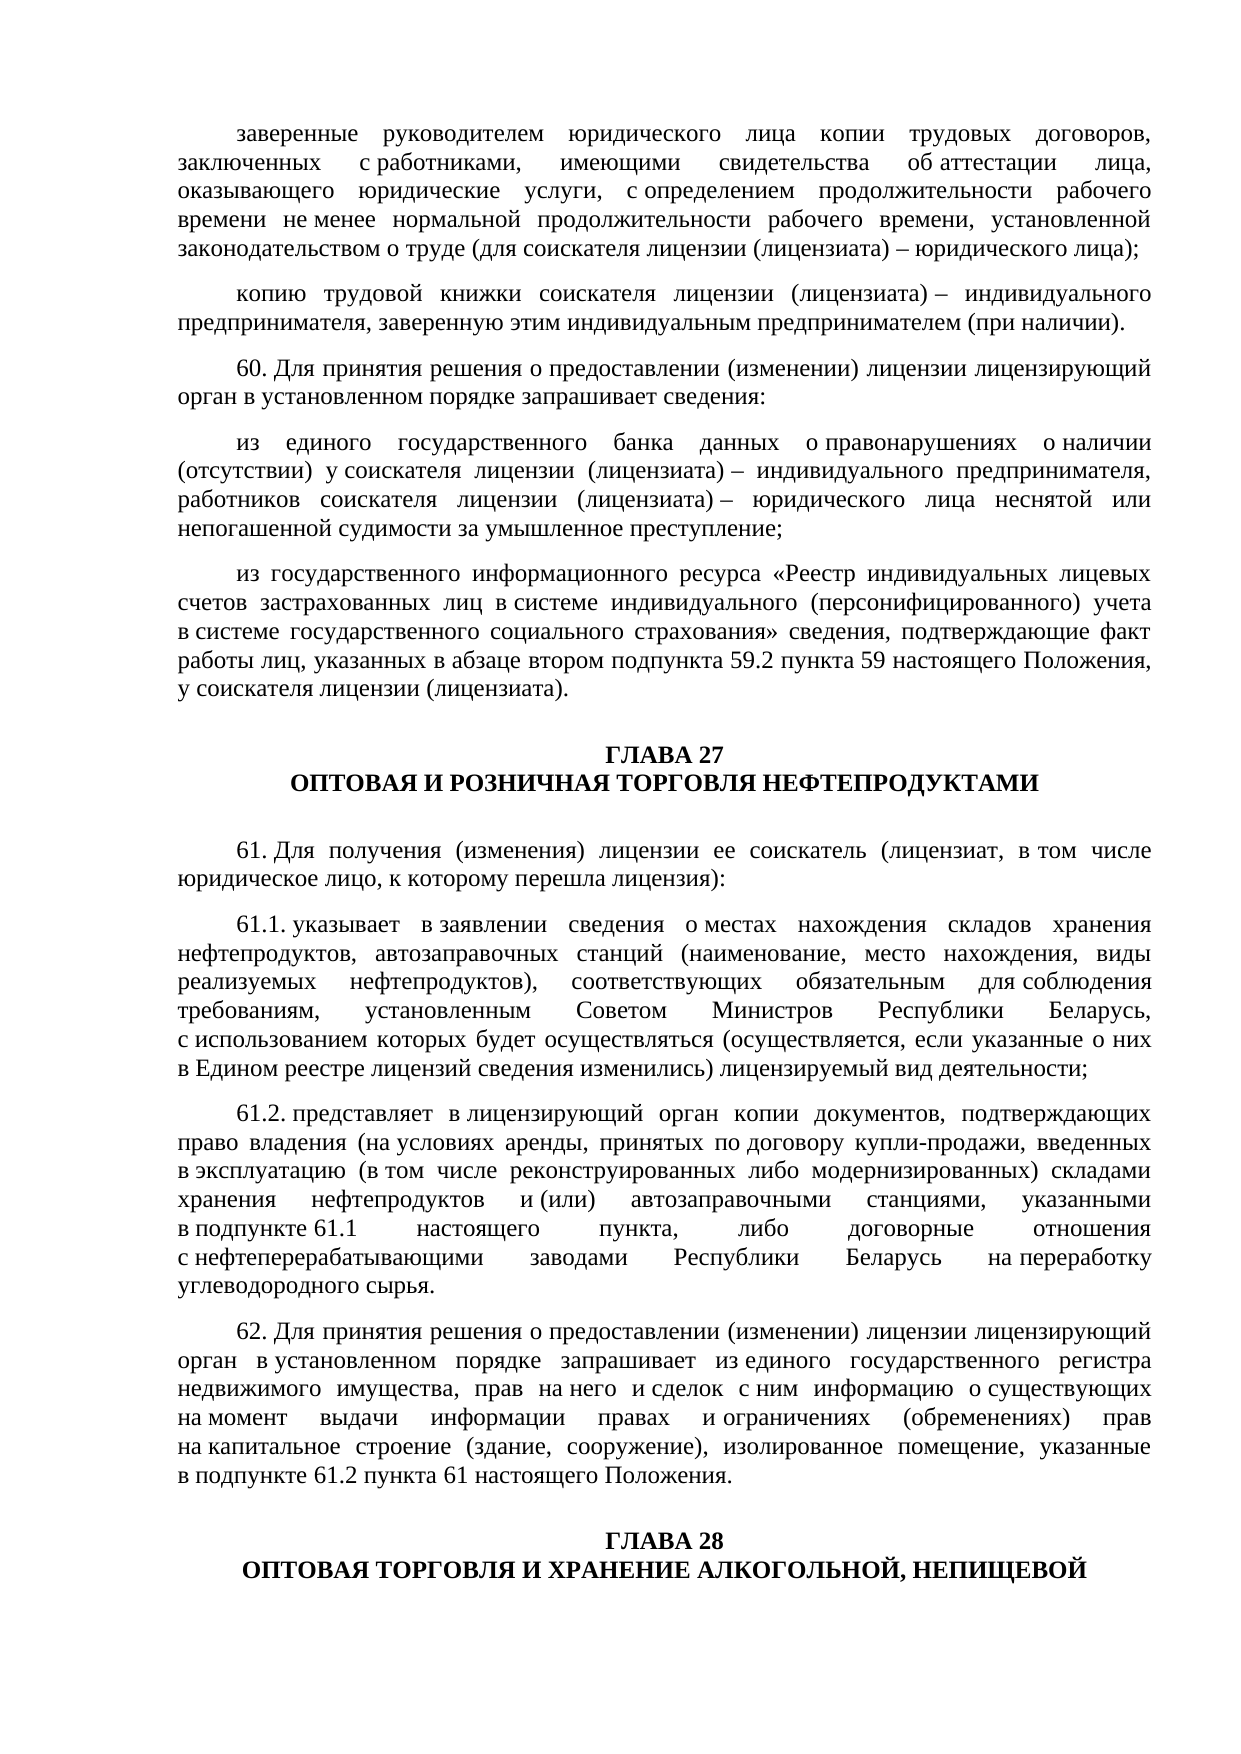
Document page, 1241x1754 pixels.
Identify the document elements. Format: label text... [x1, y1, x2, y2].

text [177, 1526, 1152, 1583]
text 61. Для получения (изменения) лицензии ее соискатель (лицензиат, в том числе юридическое лицо, к которому перешла лицензия): [177, 835, 1152, 892]
text из государственного информационного ресурса «Реестр индивидуальных лицевых счетов застрахованных лиц в системе индивидуального (персонифицированного) учета в системе государственного социального страхования» сведения, подтверждающие факт работы лиц, указанных в абзаце втором подпункта 59.2 пункта 59 настоящего Положения, у соискателя лицензии (лицензиата). [177, 558, 1152, 702]
text 60. Для принятия решения о предоставлении (изменении) лицензии лицензирующий орган в установленном порядке запрашивает сведения: [177, 353, 1152, 410]
text заверенные руководителем юридического лица копии трудовых договоров, заключенных с работниками, имеющими свидетельства об аттестации лица, оказывающего юридические услуги, с определением продолжительности рабочего времени не менее нормальной продолжительности рабочего времени, установленной законодательством о труде (для соискателя лицензии (лицензиата) – юридического лица); [177, 118, 1152, 262]
text 61.2. представляет в лицензирующий орган копии документов, подтверждающих право владения (на условиях аренды, принятых по договору купли-продажи, введенных в эксплуатацию (в том числе реконструированных либо модернизированных) складами хранения нефтепродуктов и (или) автозаправочными станциями, указанными в подпункте 61.1 настоящего пункта, либо договорные отношения с нефтеперерабатывающими заводами Республики Беларусь на переработку углеводородного сырья. [177, 1098, 1152, 1299]
text из единого государственного банка данных о правонарушениях о наличии (отсутствии) у соискателя лицензии (лицензиата) – индивидуального предпринимателя, работников соискателя лицензии (лицензиата) – юридического лица неснятой или непогашенной судимости за умышленное преступление; [177, 427, 1152, 542]
text 61.1. указывает в заявлении сведения о местах нахождения складов хранения нефтепродуктов, автозаправочных станций (наименование, место нахождения, виды реализуемых нефтепродуктов), соответствующих обязательным для соблюдения требованиям, установленным Советом Министров Республики Беларусь, с использованием которых будет осуществляться (осуществляется, если указанные о них в Едином реестре лицензий сведения изменились) лицензируемый вид деятельности; [177, 909, 1152, 1081]
text копию трудовой книжки соискателя лицензии (лицензиата) – индивидуального предпринимателя, заверенную этим индивидуальным предпринимателем (при наличии). [177, 278, 1152, 336]
text 62. Для принятия решения о предоставлении (изменении) лицензии лицензирующий орган в установленном порядке запрашивает из единого государственного регистра недвижимого имущества, прав на него и сделок с ним информацию о существующих на момент выдачи информации правах и ограничениях (обременениях) прав на капитальное строение (здание, сооружение), изолированное помещение, указанные в подпункте 61.2 пункта 61 настоящего Положения. [177, 1316, 1152, 1488]
text ГЛАВА 27 ОПТОВАЯ И РОЗНИЧНАЯ ТОРГОВЛЯ НЕФТЕПРОДУКТАМИ [177, 740, 1152, 797]
